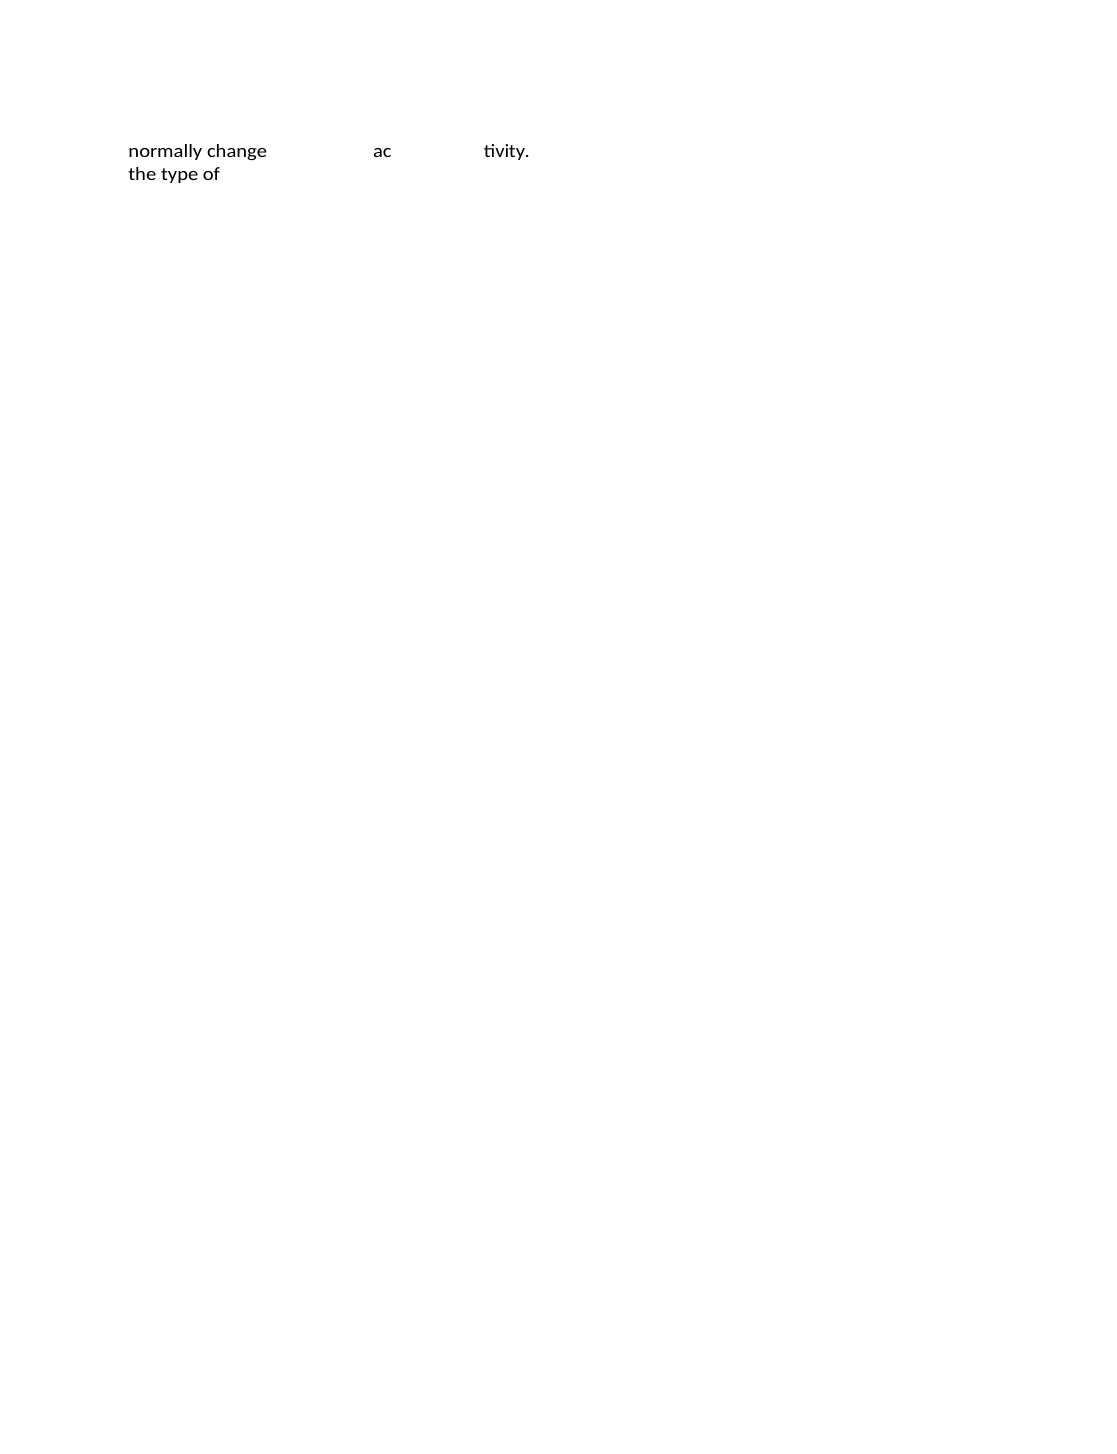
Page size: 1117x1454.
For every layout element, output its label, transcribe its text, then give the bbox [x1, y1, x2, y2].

text normally change the type of activity. [128, 140, 282, 186]
text normally change the type of activity. [484, 140, 606, 163]
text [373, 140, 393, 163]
